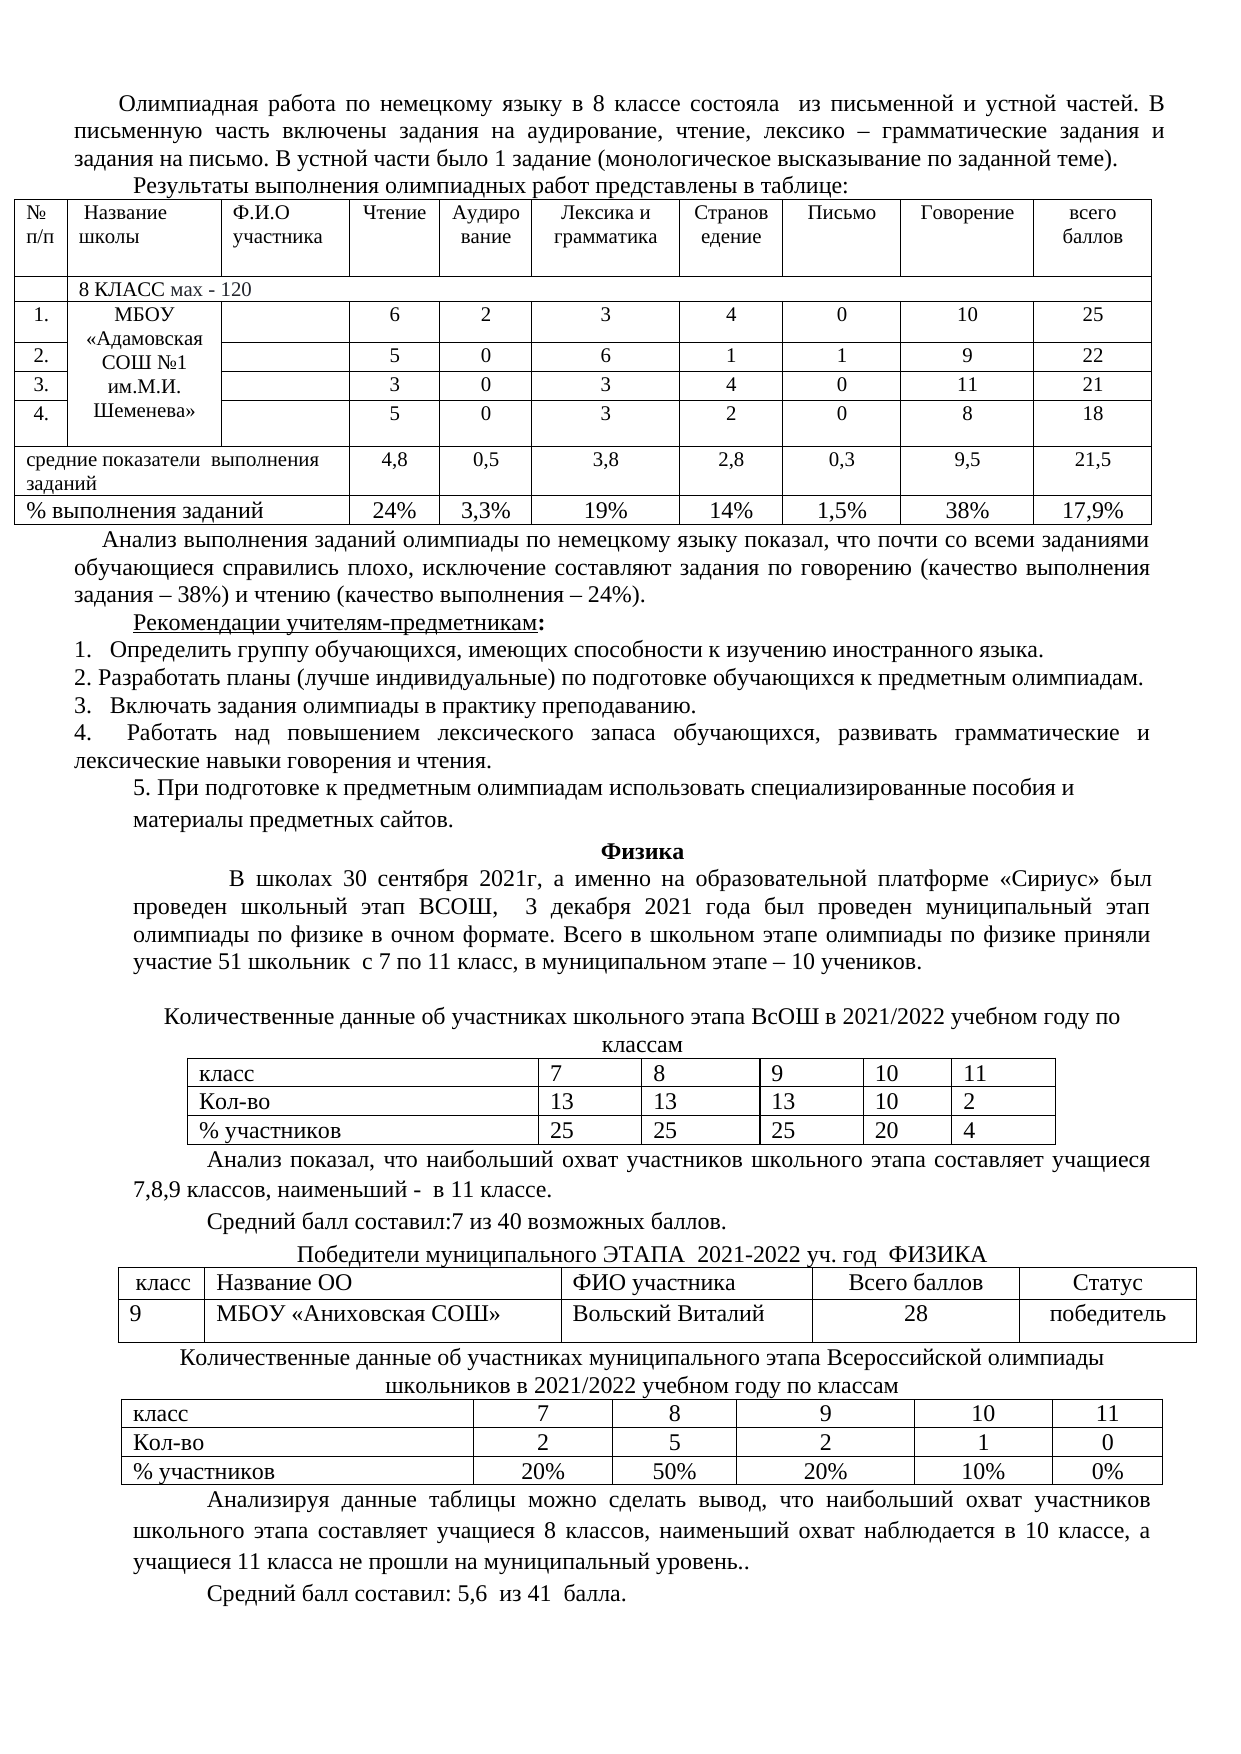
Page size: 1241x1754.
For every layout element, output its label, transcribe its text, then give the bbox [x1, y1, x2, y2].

table_header Лексика и грамматика [532, 200, 679, 276]
table_cell 18 [1034, 401, 1151, 446]
text Анализ показал, что наибольший охват участников школьного этапа составляет учащиеся 7,8,9 классов, наименьший - в 11 классе. [133, 1144, 1152, 1203]
table_header Ф.И.О участника [222, 200, 349, 276]
table_cell 1 [680, 343, 782, 371]
table_cell 24% [350, 496, 439, 524]
table_cell 0 [440, 343, 531, 371]
text Средний балл составил: 5,6 из 41 балла. [133, 1579, 1152, 1606]
table_cell 20% [474, 1457, 612, 1484]
table_cell 1 [783, 343, 900, 371]
text Физика [133, 837, 1152, 864]
table_cell 3 [350, 372, 439, 400]
table_header 8 [613, 1400, 736, 1427]
list Количественные данные об участниках муниципального этапа Всероссийской олимпиады школьников в 2021/2022 учебном году по классам [133, 1343, 1152, 1398]
text 5. При подготовке к предметным олимпиадам использовать специализированные пособия и материалы предметных сайтов. [133, 773, 1152, 833]
text 2. Разработать планы (лучше индивидуальные) по подготовке обучающихся к предметным олимпиадам. [74, 663, 1152, 691]
table_cell 0 [440, 372, 531, 400]
text Средний балл составил:7 из 40 возможных баллов. [133, 1207, 1152, 1235]
table_header Страноведение [680, 200, 782, 276]
text Победители муниципального ЭТАПА 2021-2022 уч. год ФИЗИКА [133, 1239, 1152, 1267]
table_cell Кол-во [122, 1428, 473, 1456]
table_cell 1 [915, 1428, 1052, 1456]
table_header 9 [737, 1400, 914, 1427]
table_cell 2,8 [680, 447, 782, 495]
table_cell % участников [122, 1457, 473, 1484]
table_cell 1,5% [783, 496, 900, 524]
table_header Название ОО [205, 1268, 561, 1298]
table_header Всего баллов [813, 1268, 1019, 1298]
table_cell % выполнения заданий [15, 496, 349, 524]
table_cell 0 [783, 401, 900, 446]
table_header всего баллов [1034, 200, 1151, 276]
table_cell [222, 302, 349, 342]
table_cell 5 [350, 343, 439, 371]
table_cell МБОУ «Адамовская СОШ №1 им.М.И. Шеменева» [68, 302, 221, 446]
table_cell 2 [440, 302, 531, 342]
table_cell 4. [15, 401, 67, 446]
table_cell 0 [1053, 1428, 1162, 1456]
table_cell 2 [737, 1428, 914, 1456]
table_cell 25 [1034, 302, 1151, 342]
table_cell 0 [783, 302, 900, 342]
table_header класс [119, 1268, 204, 1298]
table_cell 0 [440, 401, 531, 446]
table_cell 5 [350, 401, 439, 446]
table_cell 11 [901, 372, 1033, 400]
table_header ФИО участника [562, 1268, 812, 1298]
table_header № п/п [15, 200, 67, 276]
table_cell 6 [350, 302, 439, 342]
table_cell 1. [15, 302, 67, 342]
table_header 11 [1053, 1400, 1162, 1427]
table_header 10 [915, 1400, 1052, 1427]
table_cell 2 [680, 401, 782, 446]
table_cell 21,5 [1034, 447, 1151, 495]
text Результаты выполнения олимпиадных работ представлены в таблице: [88, 171, 1167, 199]
text Анализ выполнения заданий олимпиады по немецкому языку показал, что почти со всеми заданиями обучающиеся справились плохо, исключение составляют задания по говорению (качество выполнения задания – 38%) и чтению (качество выполнения – 24%). [74, 525, 1152, 608]
table_cell 6 [532, 343, 679, 371]
table_cell 9 [119, 1300, 204, 1342]
table_header класс [122, 1400, 473, 1427]
text Олимпиадная работа по немецкому языку в 8 классе состояла из письменной и устной частей. В письменную часть включены задания на аудирование, чтение, лексико – грамматические задания и задания на письмо. В устной части было 1 задание (монологическое высказывание по заданной теме). [74, 89, 1167, 171]
table_cell 4 [680, 372, 782, 400]
table_cell Вольский Виталий [562, 1300, 812, 1342]
table_cell 14% [680, 496, 782, 524]
text Анализируя данные таблицы можно сделать вывод, что наибольший охват участников школьного этапа составляет учащиеся 8 классов, наименьший охват наблюдается в 10 классе, а учащиеся 11 класса не прошли на муниципальный уровень.. [133, 1485, 1152, 1574]
table_cell 3,3% [440, 496, 531, 524]
table_cell 25 [642, 1116, 759, 1143]
table_cell 28 [813, 1300, 1019, 1342]
table_header Аудирование [440, 200, 531, 276]
table_cell [222, 343, 349, 371]
table_cell 2 [474, 1428, 612, 1456]
table_cell 5 [613, 1428, 736, 1456]
text 1. Определить группу обучающихся, имеющих способности к изучению иностранного языка. [74, 635, 1152, 663]
text В школах 30 сентября 2021г, а именно на образовательной платформе «Сириус» был проведен школьный этап ВСОШ, 3 декабря 2021 года был проведен муниципальный этап олимпиады по физике в очном формате. Всего в школьном этапе олимпиады по физике приняли участие 51 школьник с 7 по 11 класс, в муниципальном этапе – 10 учеников. [133, 864, 1152, 975]
text 3. Включать задания олимпиады в практику преподаванию. [74, 691, 1152, 718]
table_header Говорение [901, 200, 1033, 276]
table_cell 20% [737, 1457, 914, 1484]
table_cell 13 [642, 1087, 759, 1115]
table_cell 3 [532, 401, 679, 446]
table_cell 19% [532, 496, 679, 524]
table_cell 2 [952, 1087, 1055, 1115]
table_cell 8 КЛАСС мах - 120 [68, 277, 1151, 301]
table_cell МБОУ «Аниховская СОШ» [205, 1300, 561, 1342]
table_header Статус [1020, 1268, 1196, 1298]
table_cell 13 [761, 1087, 863, 1115]
table_cell 4 [680, 302, 782, 342]
table_header Чтение [350, 200, 439, 276]
table_cell 9 [901, 343, 1033, 371]
table_header Письмо [783, 200, 900, 276]
text Рекомендации учителям-предметникам: [133, 608, 1152, 635]
table_cell 0,5 [440, 447, 531, 495]
table_cell 4,8 [350, 447, 439, 495]
table_cell % участников [188, 1116, 538, 1143]
table_cell 38% [901, 496, 1033, 524]
table_cell 3 [532, 302, 679, 342]
table_cell [15, 277, 67, 301]
table_cell 3. [15, 372, 67, 400]
table_header Название школы [68, 200, 221, 276]
list Количественные данные об участниках школьного этапа ВсОШ в 2021/2022 учебном году по классам [133, 1002, 1152, 1058]
table_header 7 [474, 1400, 612, 1427]
table_cell 9,5 [901, 447, 1033, 495]
table_cell [222, 372, 349, 400]
table_header 9 [761, 1059, 863, 1086]
table_cell победитель [1020, 1300, 1196, 1342]
table_cell 13 [539, 1087, 641, 1115]
table_cell 10 [864, 1087, 951, 1115]
table_cell 10% [915, 1457, 1052, 1484]
table_header 11 [952, 1059, 1055, 1086]
table_cell 0,3 [783, 447, 900, 495]
table_header 7 [539, 1059, 641, 1086]
table_cell 21 [1034, 372, 1151, 400]
text 4. Работать над повышением лексического запаса обучающихся, развивать грамматические и лексические навыки говорения и чтения. [74, 718, 1152, 773]
table_cell Кол-во [188, 1087, 538, 1115]
table_cell 8 [901, 401, 1033, 446]
table_cell 50% [613, 1457, 736, 1484]
table_cell 20 [864, 1116, 951, 1143]
table_cell средние показатели выполнения заданий [15, 447, 349, 495]
table_cell [222, 401, 349, 446]
table_cell 3,8 [532, 447, 679, 495]
table_cell 2. [15, 343, 67, 371]
table_cell 0 [783, 372, 900, 400]
table_cell 4 [952, 1116, 1055, 1143]
table_cell 17,9% [1034, 496, 1151, 524]
table_header 10 [864, 1059, 951, 1086]
table_cell 0% [1053, 1457, 1162, 1484]
table_cell 25 [539, 1116, 641, 1143]
table_cell 3 [532, 372, 679, 400]
table_header 8 [642, 1059, 759, 1086]
table_cell 22 [1034, 343, 1151, 371]
table_cell 10 [901, 302, 1033, 342]
table_header класс [188, 1059, 538, 1086]
table_cell 25 [761, 1116, 863, 1143]
